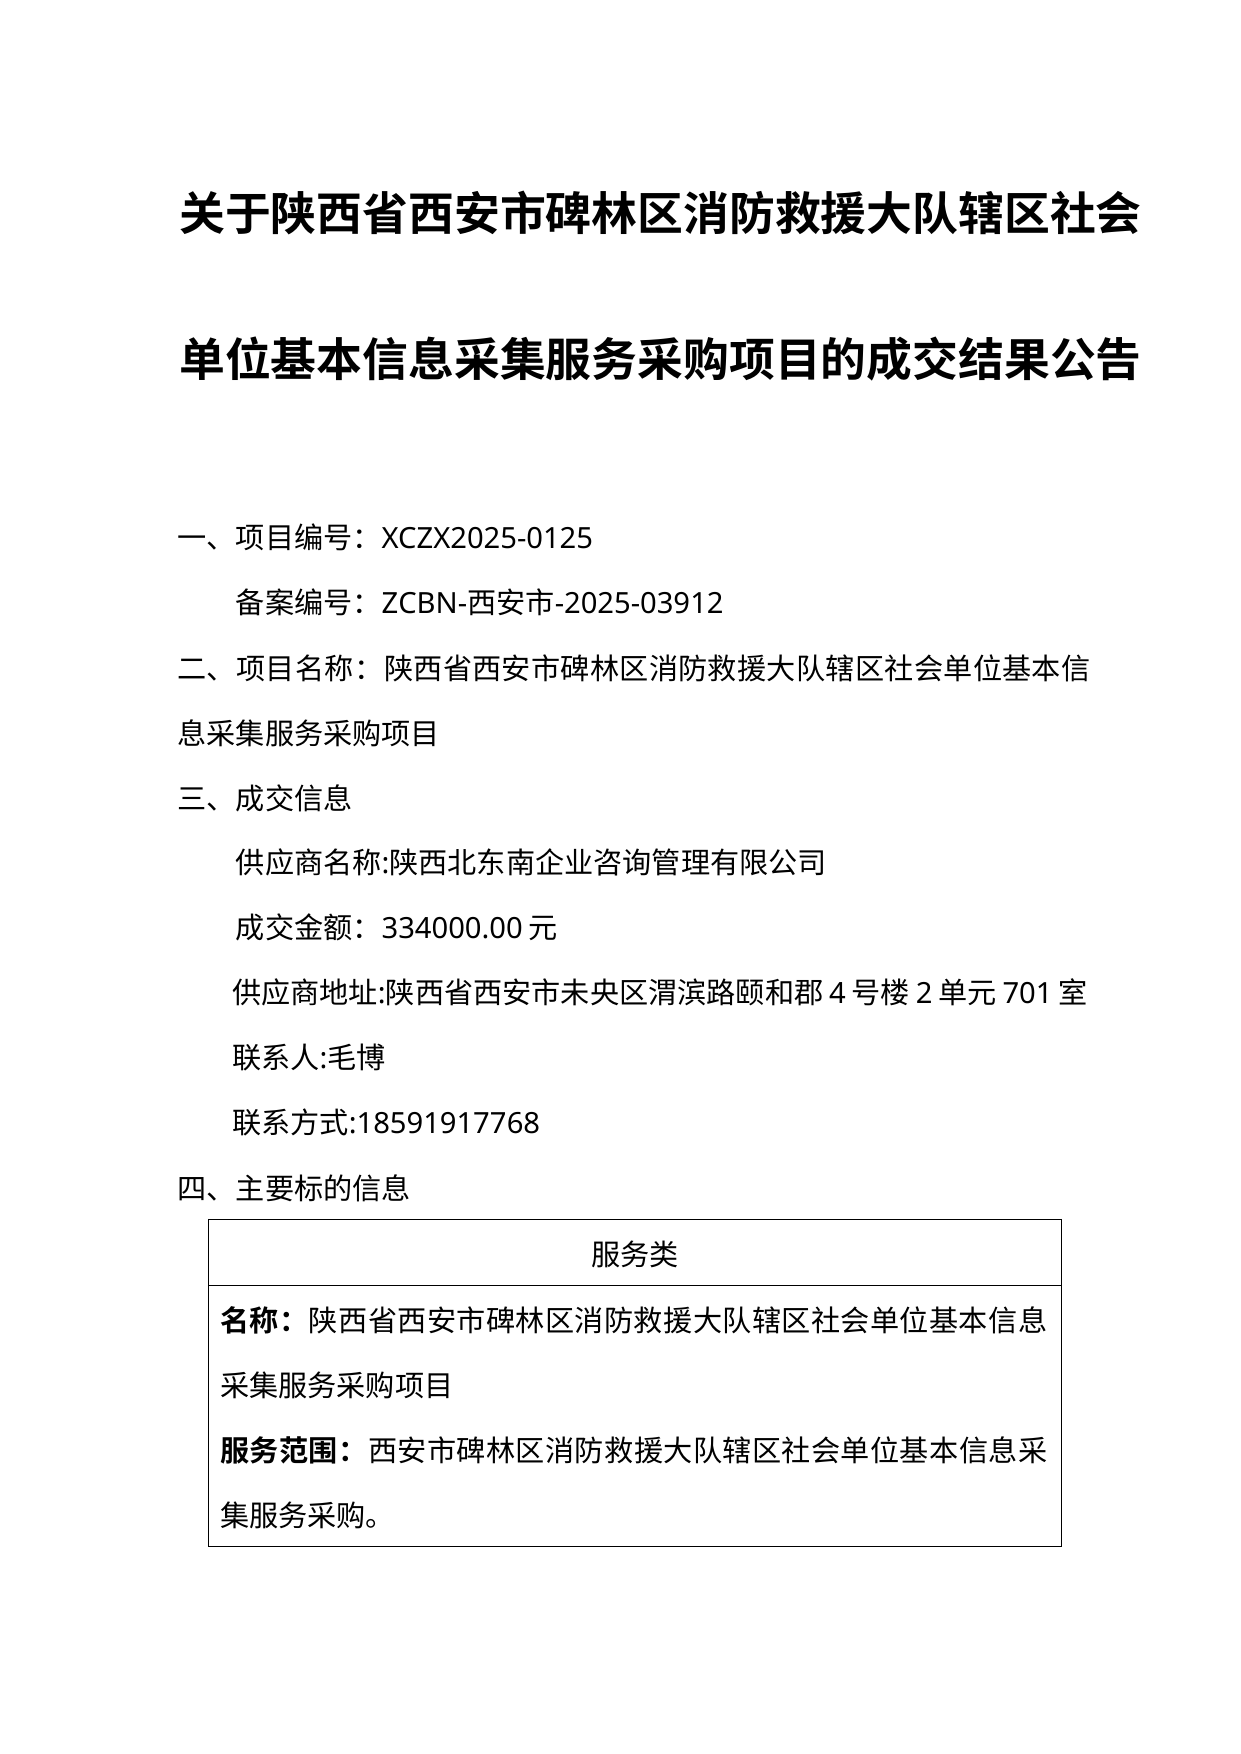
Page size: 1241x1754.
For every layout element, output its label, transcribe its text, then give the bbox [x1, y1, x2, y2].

text 联系方式:18591917768 [232, 1089, 1093, 1154]
text 供应商地址:陕西省西安市未央区渭滨路颐和郡4号楼2单元701室 [232, 959, 1093, 1024]
text 四、主要标的信息 [177, 1154, 1093, 1219]
text 三、成交信息 [177, 764, 1093, 829]
text 二、项目名称：陕西省西安市碑林区消防救援大队辖区社会单位基本信息采集服务采购项目 [177, 634, 1093, 764]
text 联系人:毛博 [232, 1024, 1093, 1089]
text 供应商名称:陕西北东南企业咨询管理有限公司 [177, 829, 1093, 894]
table_header 服务类 [209, 1220, 1061, 1285]
text 一、项目编号：XCZX2025-0125 [177, 504, 1093, 569]
subtitle 关于陕西省西安市碑林区消防救援大队辖区社会单位基本信息采集服务采购项目的成交结果公告 [177, 162, 1143, 406]
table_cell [209, 1286, 1061, 1546]
text 备案编号：ZCBN-西安市-2025-03912 [177, 569, 1093, 634]
text 成交金额：334000.00元 [177, 894, 1093, 959]
